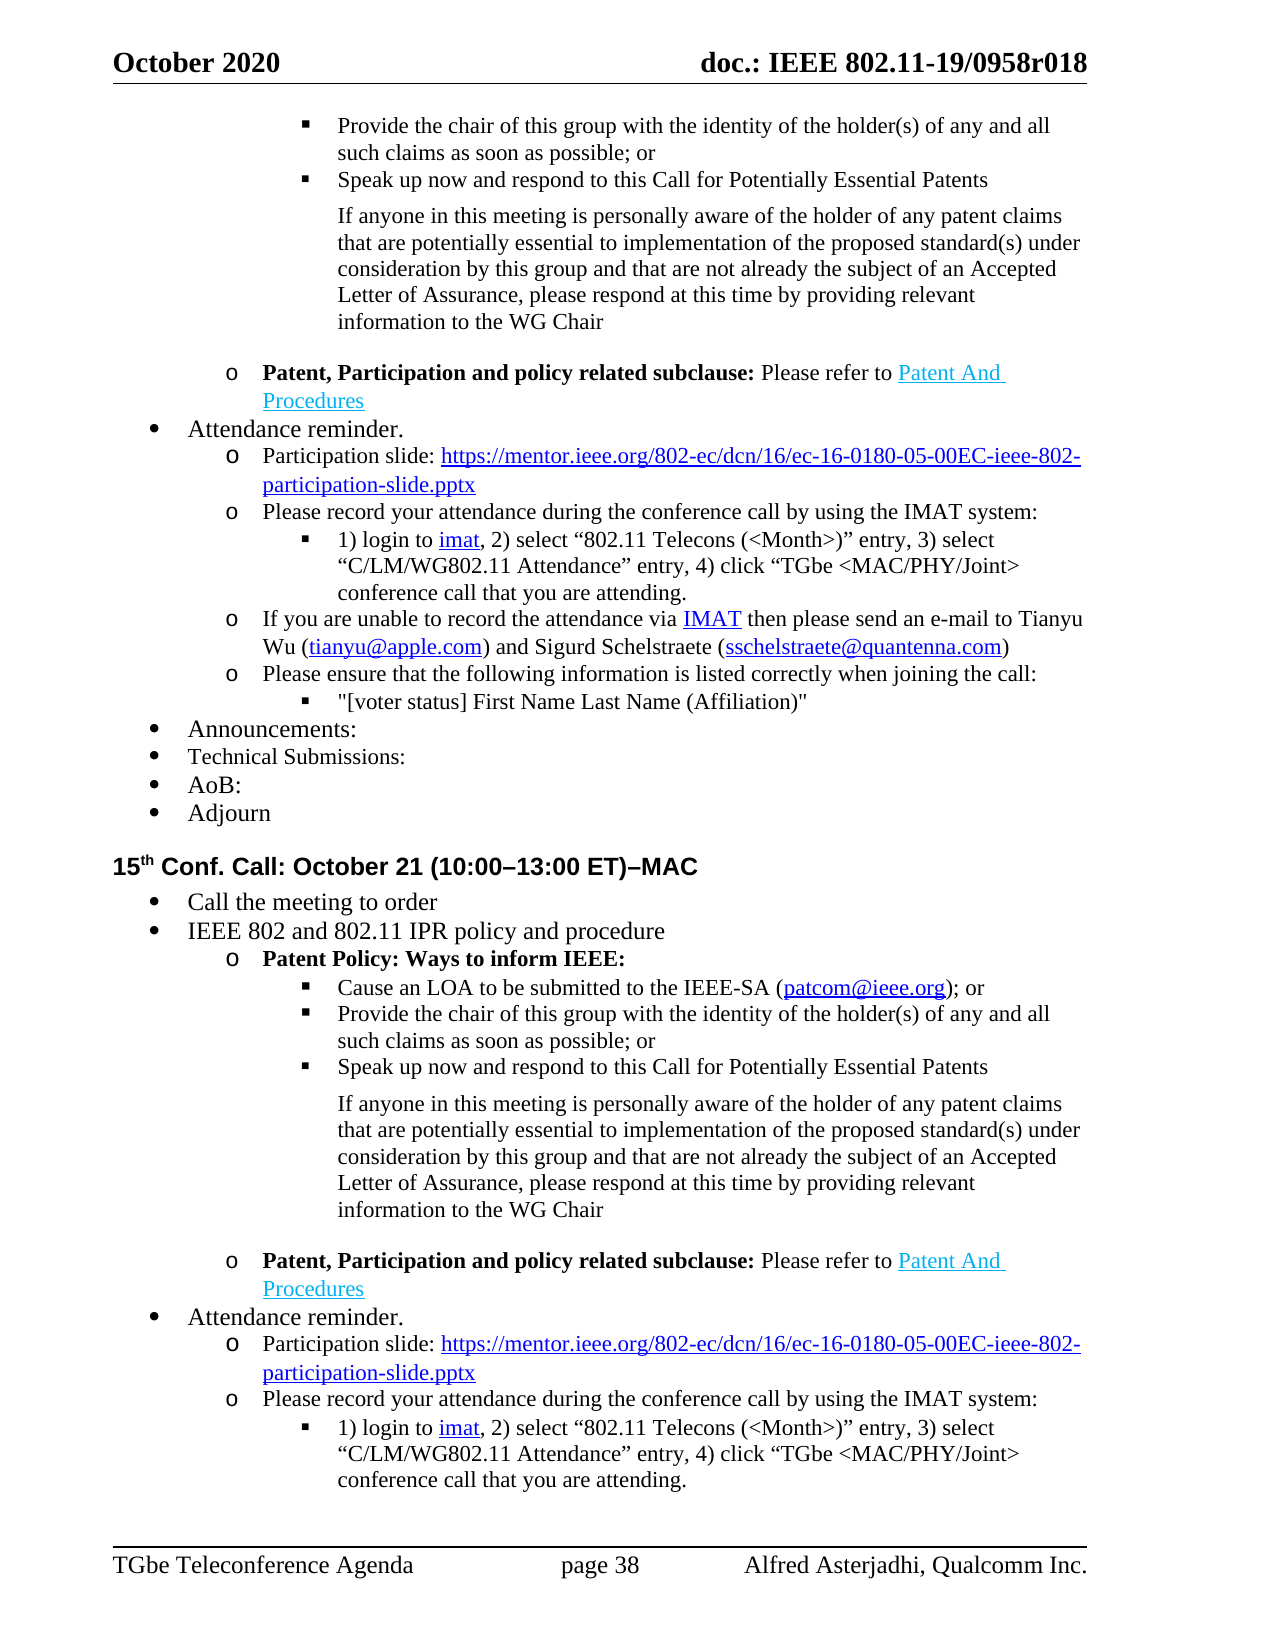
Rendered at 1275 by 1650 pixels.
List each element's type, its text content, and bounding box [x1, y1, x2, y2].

list Patent Policy: Ways to inform IEEE: [225, 945, 1087, 973]
list If you are unable to record the attendance via IMAT then please send an e-mail to Tianyu Wu (tianyu@apple.com) and Sigurd Schelstraete (sschelstraete@quantenna.com) [225, 605, 1087, 659]
list 1) login to imat, 2) select “802.11 Telecons (<Month>)” entry, 3) select “C/LM/WG802.11 Attendance” entry, 4) click “TGbe <MAC/PHY/Joint> conference call that you are attending. [300, 526, 1087, 605]
list Call the meeting to order [150, 887, 1087, 916]
list If anyone in this meeting is personally aware of the holder of any patent claims that are potentially essential to implementation of the proposed standard(s) under consideration by this group and that are not already the subject of an Accepted Letter of Assurance, please respond at this time by providing relevant information to the WG Chair [337, 1090, 1087, 1222]
list Attendance reminder. [150, 1302, 1087, 1330]
list If anyone in this meeting is personally aware of the holder of any patent claims that are potentially essential to implementation of the proposed standard(s) under consideration by this group and that are not already the subject of an Accepted Letter of Assurance, please respond at this time by providing relevant information to the WG Chair [337, 202, 1087, 334]
list Attendance reminder. [150, 414, 1087, 442]
list Adjourn [150, 798, 1087, 827]
list Please record your attendance during the conference call by using the IMAT system: [225, 498, 1087, 526]
list "[voter status] First Name Last Name (Affiliation)" [300, 688, 1087, 714]
list Announcements: [150, 714, 1087, 743]
list AoB: [150, 770, 1087, 798]
list Please ensure that the following information is listed correctly when joining the call: [225, 659, 1087, 688]
list Cause an LOA to be submitted to the IEEE-SA (patcom@ieee.org); or [300, 973, 1087, 1000]
list Participation slide: https://mentor.ieee.org/802-ec/dcn/16/ec-16-0180-05-00EC-ieee-802-participation-slide.pptx [225, 442, 1087, 498]
list Please record your attendance during the conference call by using the IMAT system: [225, 1386, 1087, 1414]
list Provide the chair of this group with the identity of the holder(s) of any and all such claims as soon as possible; or [300, 1000, 1087, 1053]
list 1) login to imat, 2) select “802.11 Telecons (<Month>)” entry, 3) select “C/LM/WG802.11 Attendance” entry, 4) click “TGbe <MAC/PHY/Joint> conference call that you are attending. [300, 1414, 1087, 1493]
list IEEE 802 and 802.11 IPR policy and procedure [150, 916, 1087, 945]
list Participation slide: https://mentor.ieee.org/802-ec/dcn/16/ec-16-0180-05-00EC-ieee-802-participation-slide.pptx [225, 1330, 1087, 1386]
list Provide the chair of this group with the identity of the holder(s) of any and all such claims as soon as possible; or [300, 112, 1087, 166]
list Patent, Participation and policy related subclause: Please refer to Patent And Procedures [225, 1247, 1087, 1302]
list Technical Submissions: [150, 743, 1087, 770]
list Patent, Participation and policy related subclause: Please refer to Patent And Procedures [225, 359, 1087, 414]
list Speak up now and respond to this Call for Potentially Essential Patents [300, 1053, 1087, 1080]
subtitle 15th Conf. Call: October 21 (10:00–13:00 ET)–MAC [112, 852, 1087, 881]
list Speak up now and respond to this Call for Potentially Essential Patents [300, 166, 1087, 192]
